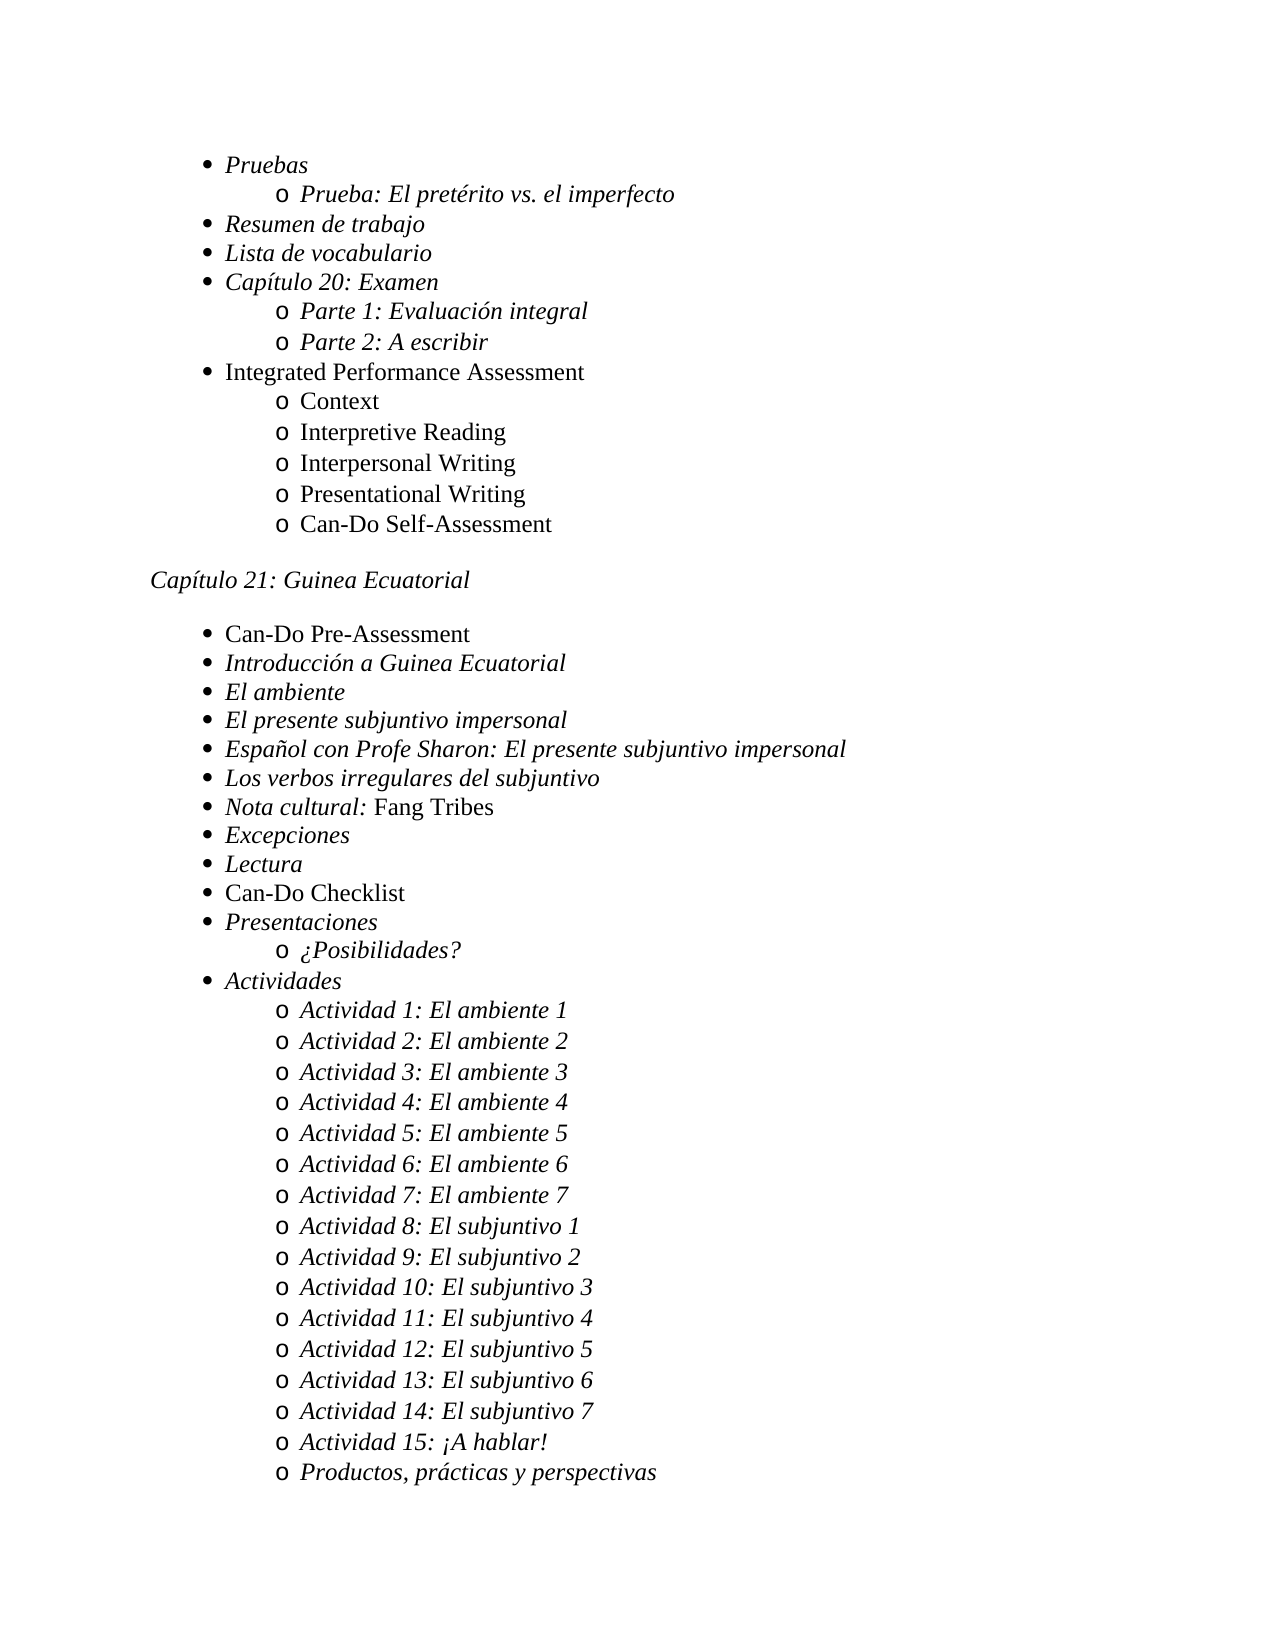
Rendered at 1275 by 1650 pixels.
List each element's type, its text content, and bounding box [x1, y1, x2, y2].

list Introducción a Guinea Ecuatorial [203, 648, 1125, 677]
list Presentational Writing [274, 479, 1125, 509]
list Actividad 12: El subjuntivo 5 [274, 1334, 1125, 1365]
list Can-Do Pre-Assessment [203, 619, 1125, 648]
list Lectura [203, 849, 1125, 878]
list Actividad 8: El subjuntivo 1 [274, 1211, 1125, 1242]
list Lista de vocabulario [203, 238, 1125, 267]
list Actividad 2: El ambiente 2 [274, 1026, 1125, 1057]
list ¿Posibilidades? [274, 935, 1125, 966]
list Actividad 9: El subjuntivo 2 [274, 1242, 1125, 1272]
list Can-Do Checklist [203, 878, 1125, 907]
list Actividad 5: El ambiente 5 [274, 1118, 1125, 1149]
list Actividad 14: El subjuntivo 7 [274, 1396, 1125, 1427]
list Parte 1: Evaluación integral [274, 296, 1125, 327]
list Productos, prácticas y perspectivas [274, 1457, 1125, 1488]
list Excepciones [203, 820, 1125, 849]
list Prueba: El pretérito vs. el imperfecto [274, 179, 1125, 209]
list El presente subjuntivo impersonal [203, 705, 1125, 734]
list Actividad 1: El ambiente 1 [274, 995, 1125, 1026]
list Context [274, 386, 1125, 417]
list Can-Do Self-Assessment [274, 509, 1125, 540]
list Resumen de trabajo [203, 209, 1125, 238]
list Actividad 11: El subjuntivo 4 [274, 1303, 1125, 1334]
list Interpretive Reading [274, 417, 1125, 448]
list Parte 2: A escribir [274, 327, 1125, 357]
text Capítulo 21: Guinea Ecuatorial [150, 565, 1125, 594]
list Actividad 15: ¡A hablar! [274, 1427, 1125, 1457]
list Pruebas [203, 150, 1125, 179]
list Actividad 10: El subjuntivo 3 [274, 1272, 1125, 1303]
list Actividad 3: El ambiente 3 [274, 1057, 1125, 1087]
list Actividad 6: El ambiente 6 [274, 1149, 1125, 1180]
list Actividad 7: El ambiente 7 [274, 1180, 1125, 1211]
list Integrated Performance Assessment [203, 357, 1125, 386]
list Interpersonal Writing [274, 448, 1125, 479]
list Español con Profe Sharon: El presente subjuntivo impersonal [203, 734, 1125, 763]
list El ambiente [203, 677, 1125, 705]
list Los verbos irregulares del subjuntivo [203, 763, 1125, 792]
list Presentaciones [203, 907, 1125, 935]
list Actividad 4: El ambiente 4 [274, 1087, 1125, 1118]
list Actividades [203, 966, 1125, 995]
list Nota cultural: Fang Tribes [203, 792, 1125, 820]
list Actividad 13: El subjuntivo 6 [274, 1365, 1125, 1396]
list Capítulo 20: Examen [203, 267, 1125, 296]
